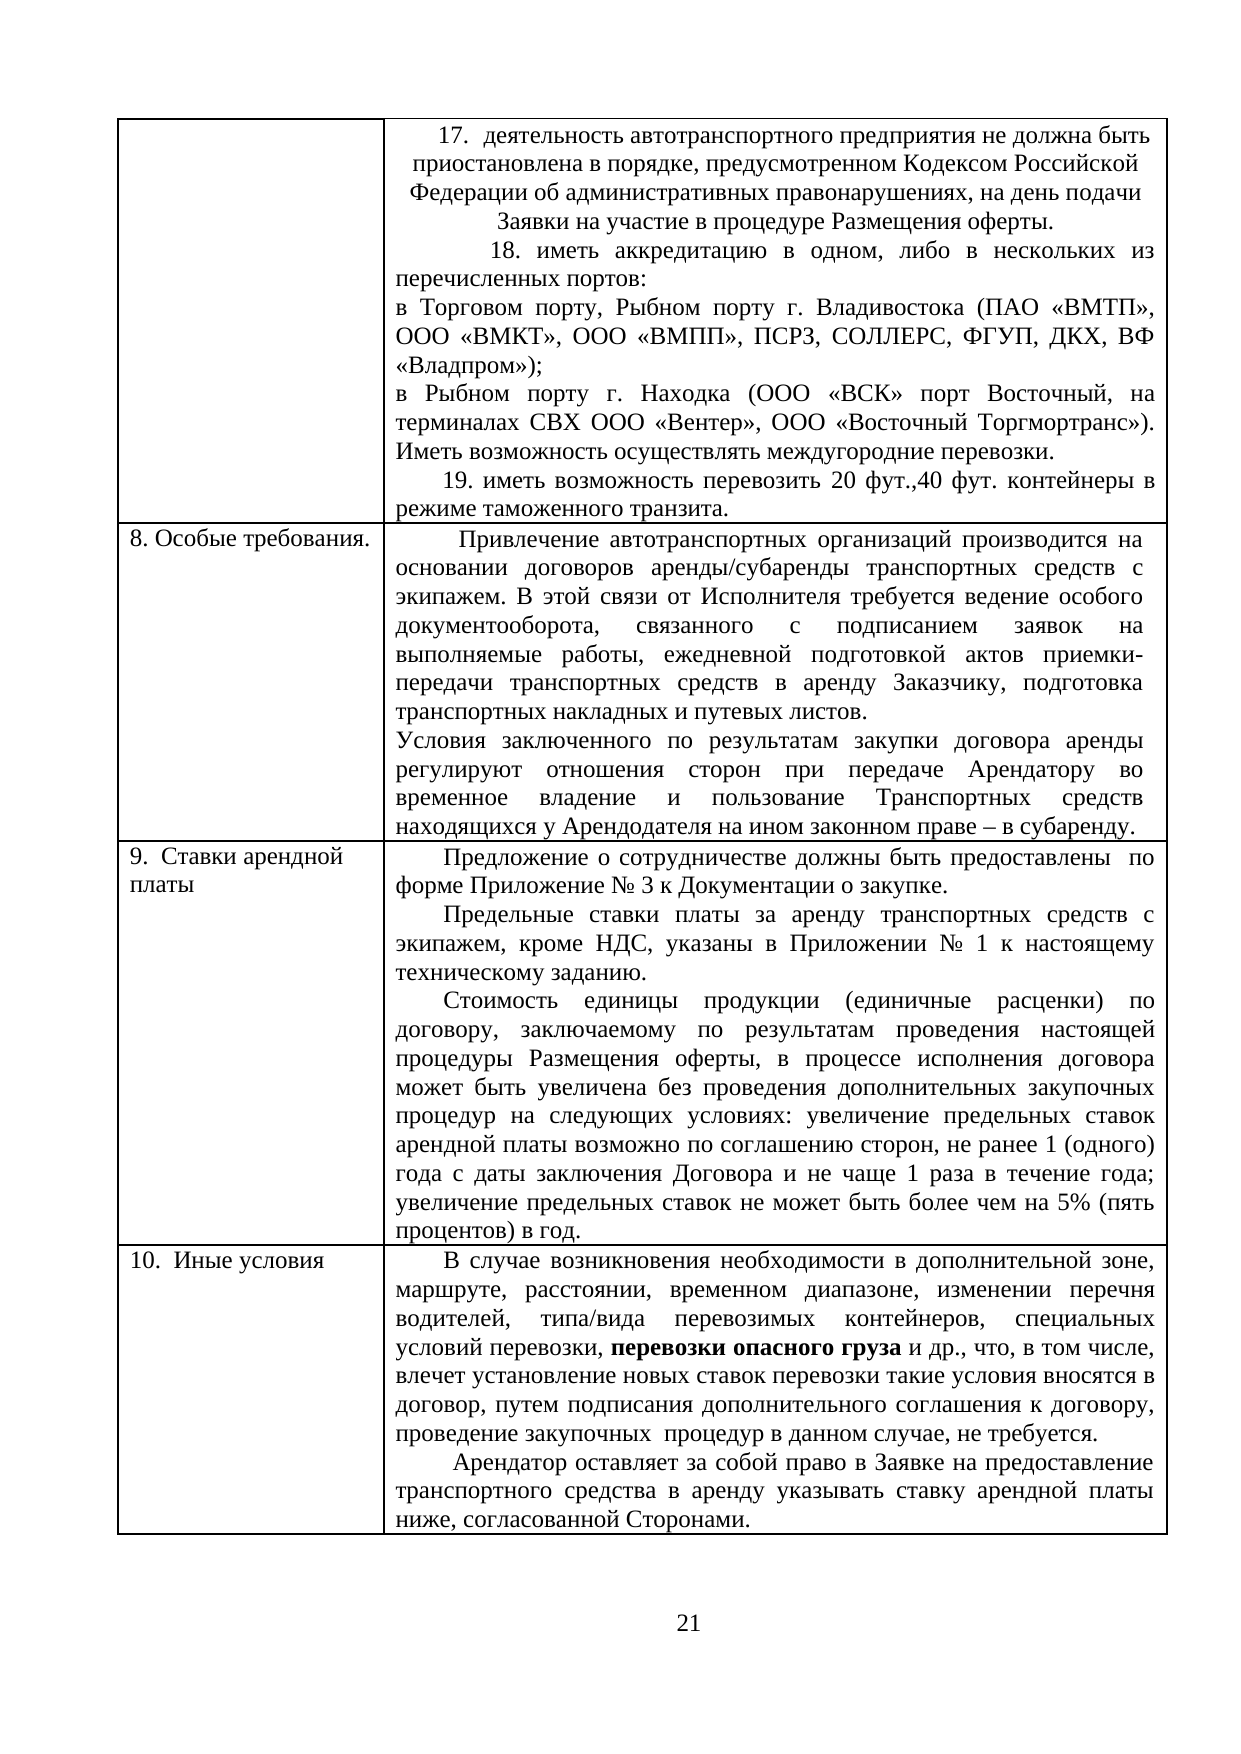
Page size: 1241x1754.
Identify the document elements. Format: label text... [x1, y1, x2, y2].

table_cell 8. Особые требования. [119, 524, 383, 840]
table_cell Привлечение автотранспортных организаций производится на основании договоров аренды/субаренды транспортных средств с экипажем. В этой связи от Исполнителя требуется ведение особого документооборота, связанного с подписанием заявок на выполняемые работы, ежедневной подготовкой актов приемки-передачи транспортных средств в аренду Заказчику, подготовка транспортных накладных и путевых листов. Условия заключенного по результатам закупки договора аренды регулируют отношения сторон при передаче Арендатору во временное владение и пользование Транспортных средств находящихся у Арендодателя на ином законном праве – в субаренду. [385, 524, 1166, 840]
table_cell 10. Иные условия [119, 1246, 383, 1533]
table_cell 9. Ставки арендной платы [119, 842, 383, 1244]
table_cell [119, 120, 383, 522]
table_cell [385, 119, 1166, 522]
table_cell Предложение о сотрудничестве должны быть предоставлены по форме Приложение № 3 к Документации о закупке. Предельные ставки платы за аренду транспортных средств с экипажем, кроме НДС, указаны в Приложении № 1 к настоящему техническому заданию. Стоимость единицы продукции (единичные расценки) по договору, заключаемому по результатам проведения настоящей процедуры Размещения оферты, в процессе исполнения договора может быть увеличена без проведения дополнительных закупочных процедур на следующих условиях: увеличение предельных ставок арендной платы возможно по соглашению сторон, не ранее 1 (одного) года с даты заключения Договора и не чаще 1 раза в течение года; увеличение предельных ставок не может быть более чем на 5% (пять процентов) в год. [385, 842, 1166, 1244]
table_cell В случае возникновения необходимости в дополнительной зоне, маршруте, расстоянии, временном диапазоне, изменении перечня водителей, типа/вида перевозимых контейнеров, специальных условий перевозки, перевозки опасного груза и др., что, в том числе, влечет установление новых ставок перевозки такие условия вносятся в договор, путем подписания дополнительного соглашения к договору, проведение закупочных процедур в данном случае, не требуется. Арендатор оставляет за собой право в Заявке на предоставление транспортного средства в аренду указывать ставку арендной платы ниже, согласованной Сторонами. [385, 1246, 1166, 1533]
